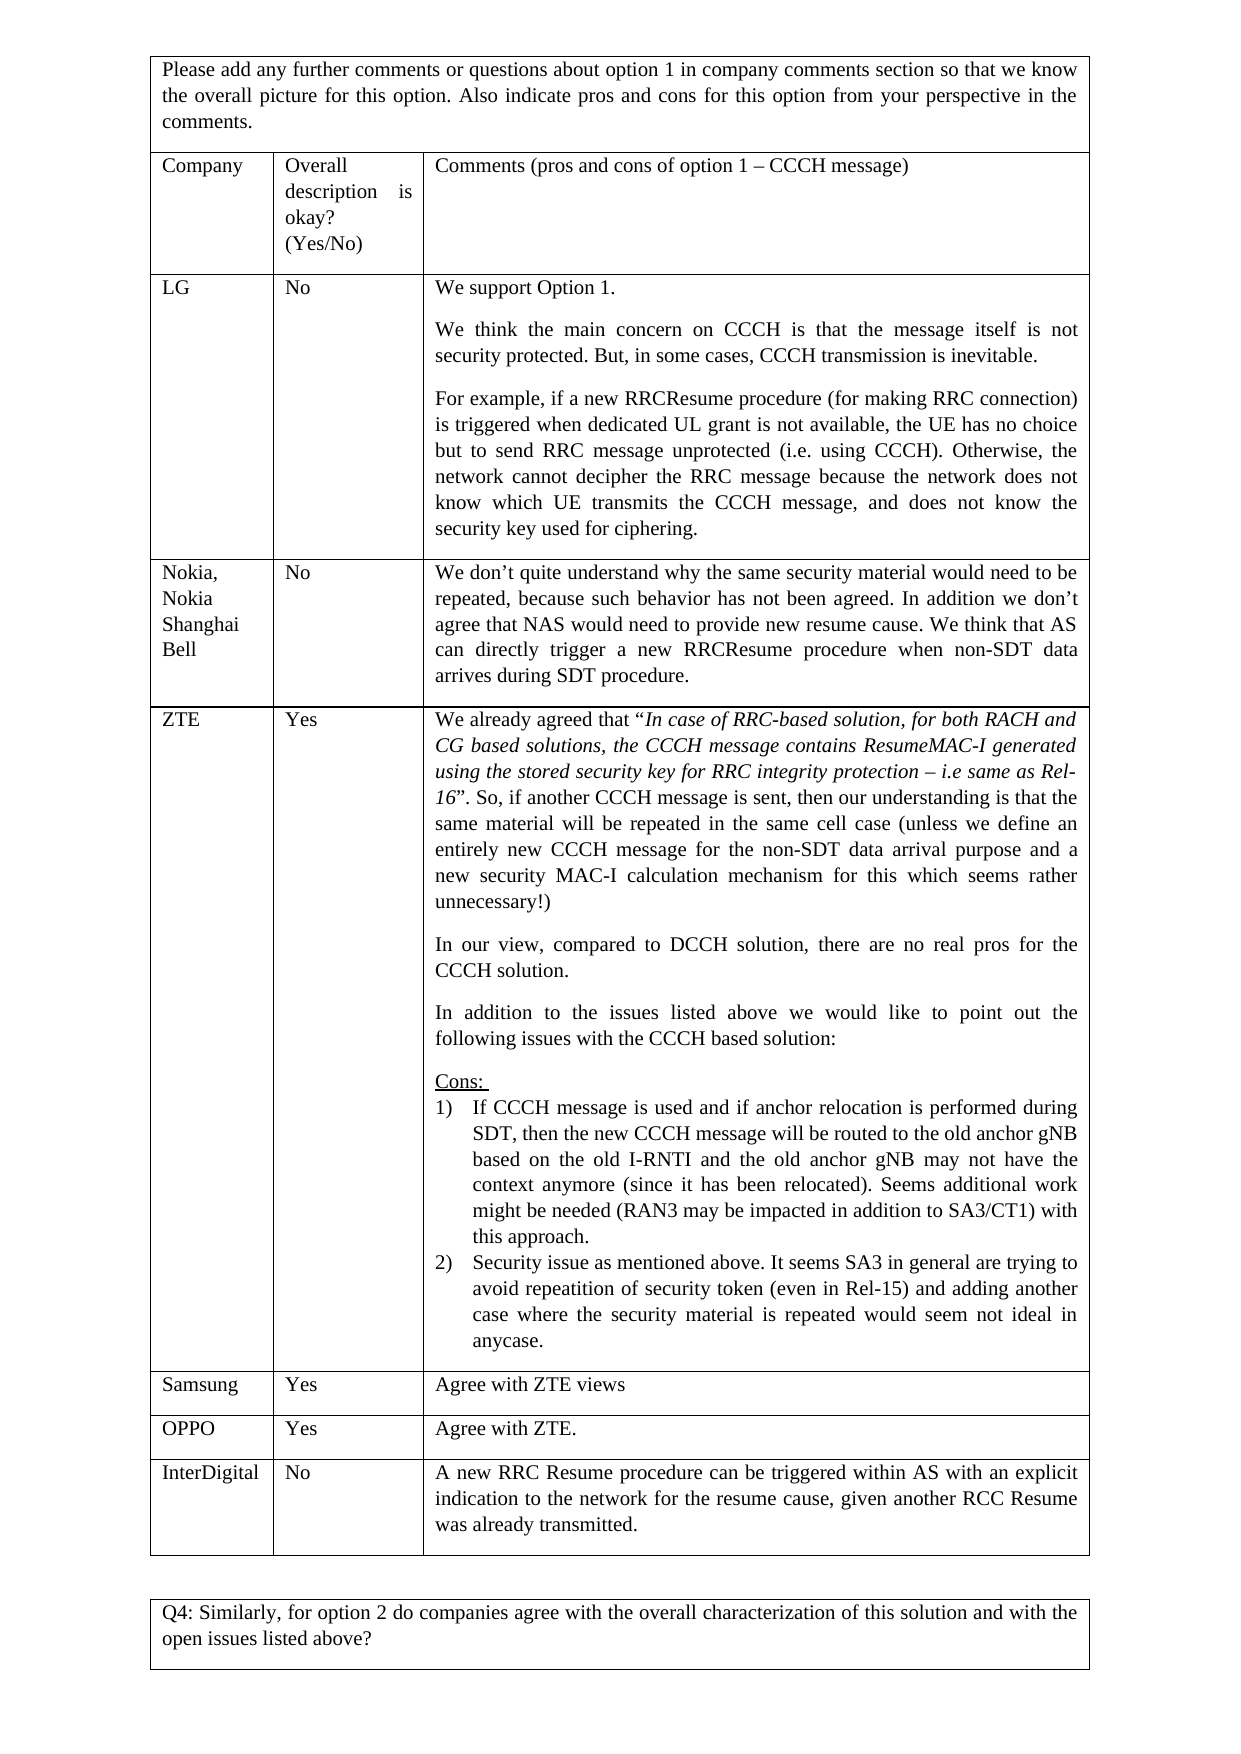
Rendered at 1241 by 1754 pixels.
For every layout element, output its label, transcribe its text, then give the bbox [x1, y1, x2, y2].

table_cell InterDigital [151, 1460, 273, 1555]
table_cell A new RRC Resume procedure can be triggered within AS with an explicit indication to the network for the resume cause, given another RCC Resume was already transmitted. [424, 1460, 1089, 1555]
table_cell We already agreed that “In case of RRC-based solution, for both RACH and CG based solutions, the CCCH message contains ResumeMAC-I generated using the stored security key for RRC integrity protection – i.e same as Rel-16”. So, if another CCCH message is sent, then our understanding is that the same material will be repeated in the same cell case (unless we define an entirely new CCCH message for the non-SDT data arrival purpose and a new security MAC-I calculation mechanism for this which seems rather unnecessary!) In our view, compared to DCCH solution, there are no real pros for the CCCH solution. In addition to the issues listed above we would like to point out the following issues with the CCCH based solution: Cons: If CCCH message is used and if anchor relocation is performed during SDT, then the new CCCH message will be routed to the old anchor gNB based on the old I-RNTI and the old anchor gNB may not have the context anymore (since it has been relocated). Seems additional work might be needed (RAN3 may be impacted in addition to SA3/CT1) with this approach. Security issue as mentioned above. It seems SA3 in general are trying to avoid repeatition of security token (even in Rel-15) and adding another case where the security material is repeated would seem not ideal in anycase. [424, 708, 1089, 1371]
table_cell LG [151, 275, 273, 558]
table_cell Nokia, Nokia Shanghai Bell [151, 560, 273, 706]
table_cell No [274, 560, 423, 706]
table_cell Overall description is okay? (Yes/No) [274, 153, 423, 274]
table_cell Agree with ZTE. [424, 1416, 1089, 1459]
table_cell ZTE [151, 708, 273, 1371]
table_cell We don’t quite understand why the same security material would need to be repeated, because such behavior has not been agreed. In addition we don’t agree that NAS would need to provide new resume cause. We think that AS can directly trigger a new RRCResume procedure when non-SDT data arrives during SDT procedure. [424, 560, 1089, 706]
table_cell OPPO [151, 1416, 273, 1459]
table_cell Yes [274, 708, 423, 1371]
table_cell Yes [274, 1416, 423, 1459]
table_cell No [274, 275, 423, 558]
table_cell Comments (pros and cons of option 1 – CCCH message) [424, 153, 1089, 274]
table_cell We support Option 1. We think the main concern on CCCH is that the message itself is not security protected. But, in some cases, CCCH transmission is inevitable. For example, if a new RRCResume procedure (for making RRC connection) is triggered when dedicated UL grant is not available, the UE has no choice but to send RRC message unprotected (i.e. using CCCH). Otherwise, the network cannot decipher the RRC message because the network does not know which UE transmits the CCCH message, and does not know the security key used for ciphering. [424, 275, 1089, 558]
table_cell Company [151, 153, 273, 274]
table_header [151, 57, 1089, 152]
table_cell No [274, 1460, 423, 1555]
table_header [151, 1600, 1089, 1669]
table_cell Agree with ZTE views [424, 1372, 1089, 1415]
table_cell Yes [274, 1372, 423, 1415]
table_cell Samsung [151, 1372, 273, 1415]
